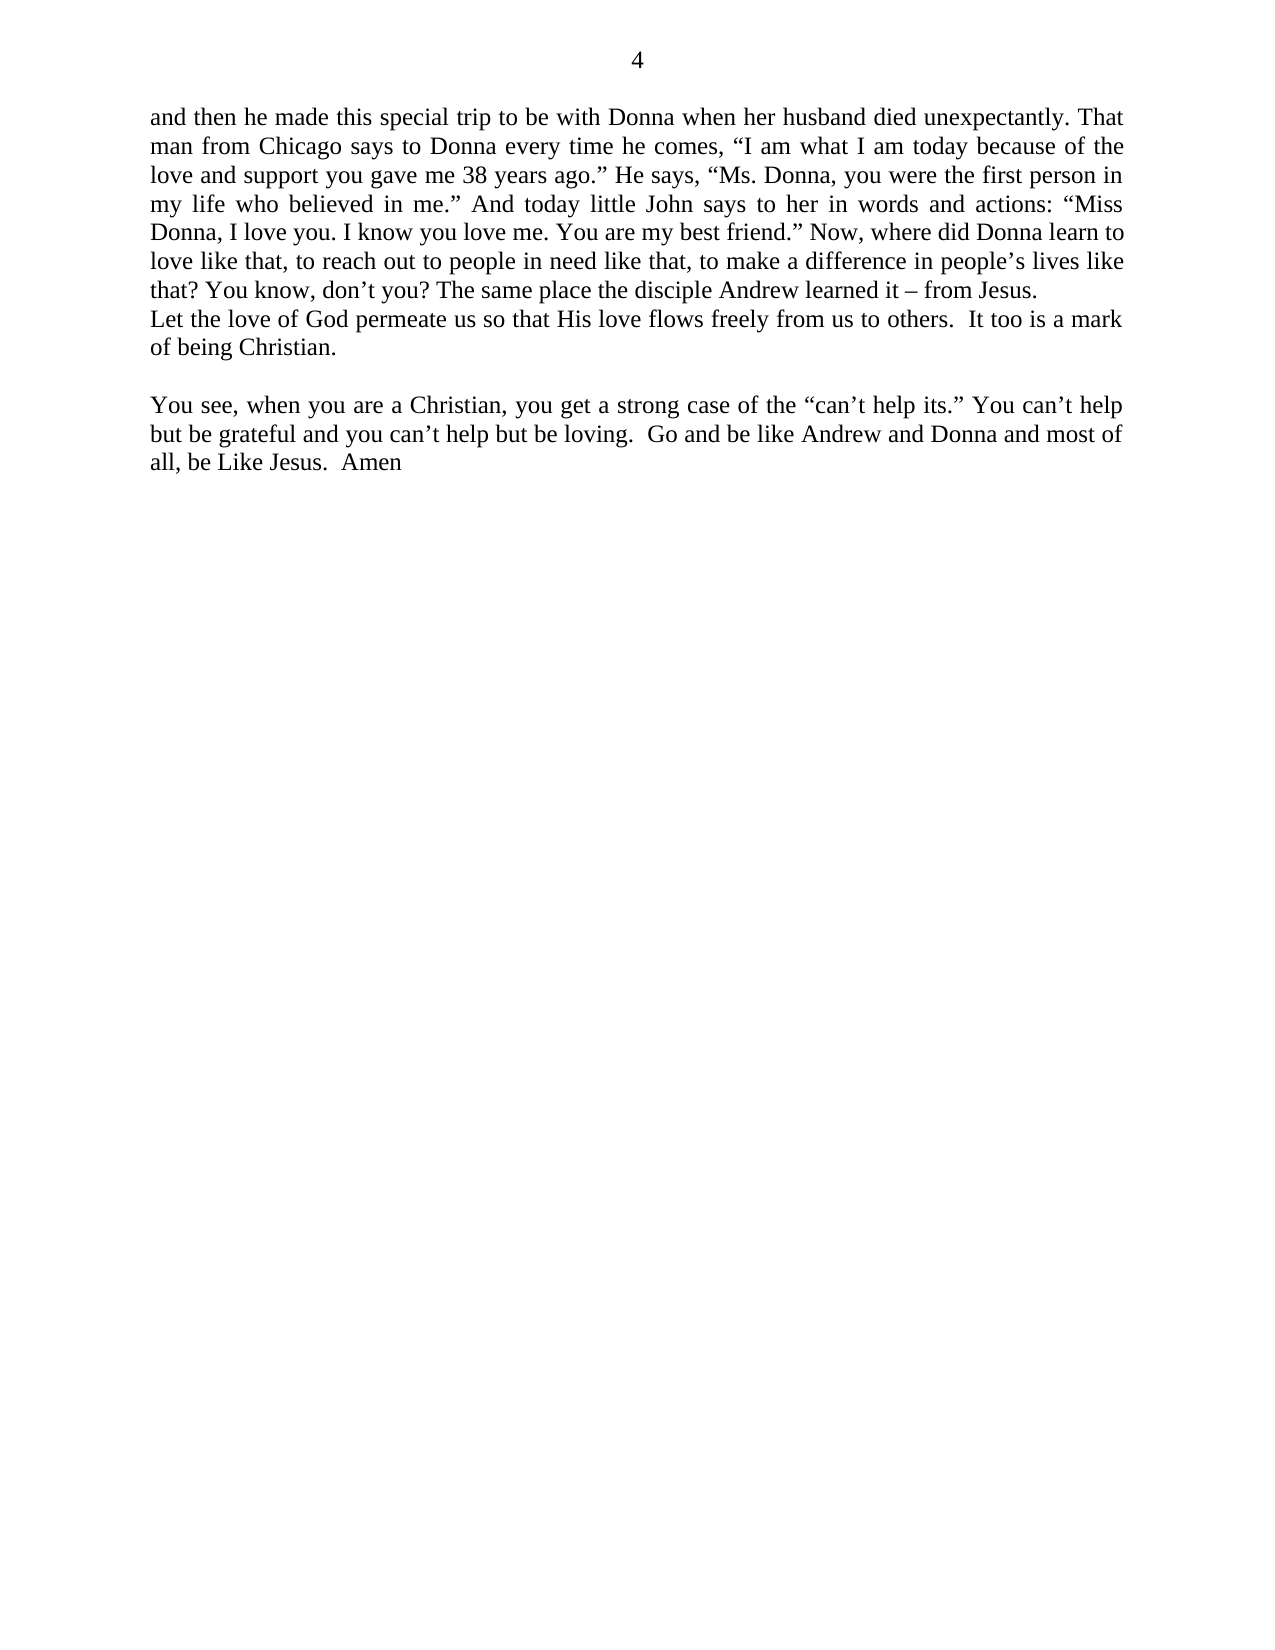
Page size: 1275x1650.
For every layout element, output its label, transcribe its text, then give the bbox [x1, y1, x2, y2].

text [150, 102, 1125, 304]
text You see, when you are a Christian, you get a strong case of the “can’t help its.” You can’t help but be grateful and you can’t help but be loving. Go and be like Andrew and Donna and most of all, be Like Jesus. Amen [150, 390, 1125, 476]
text Let the love of God permeate us so that His love flows freely from us to others. It too is a mark of being Christian. [150, 304, 1125, 361]
